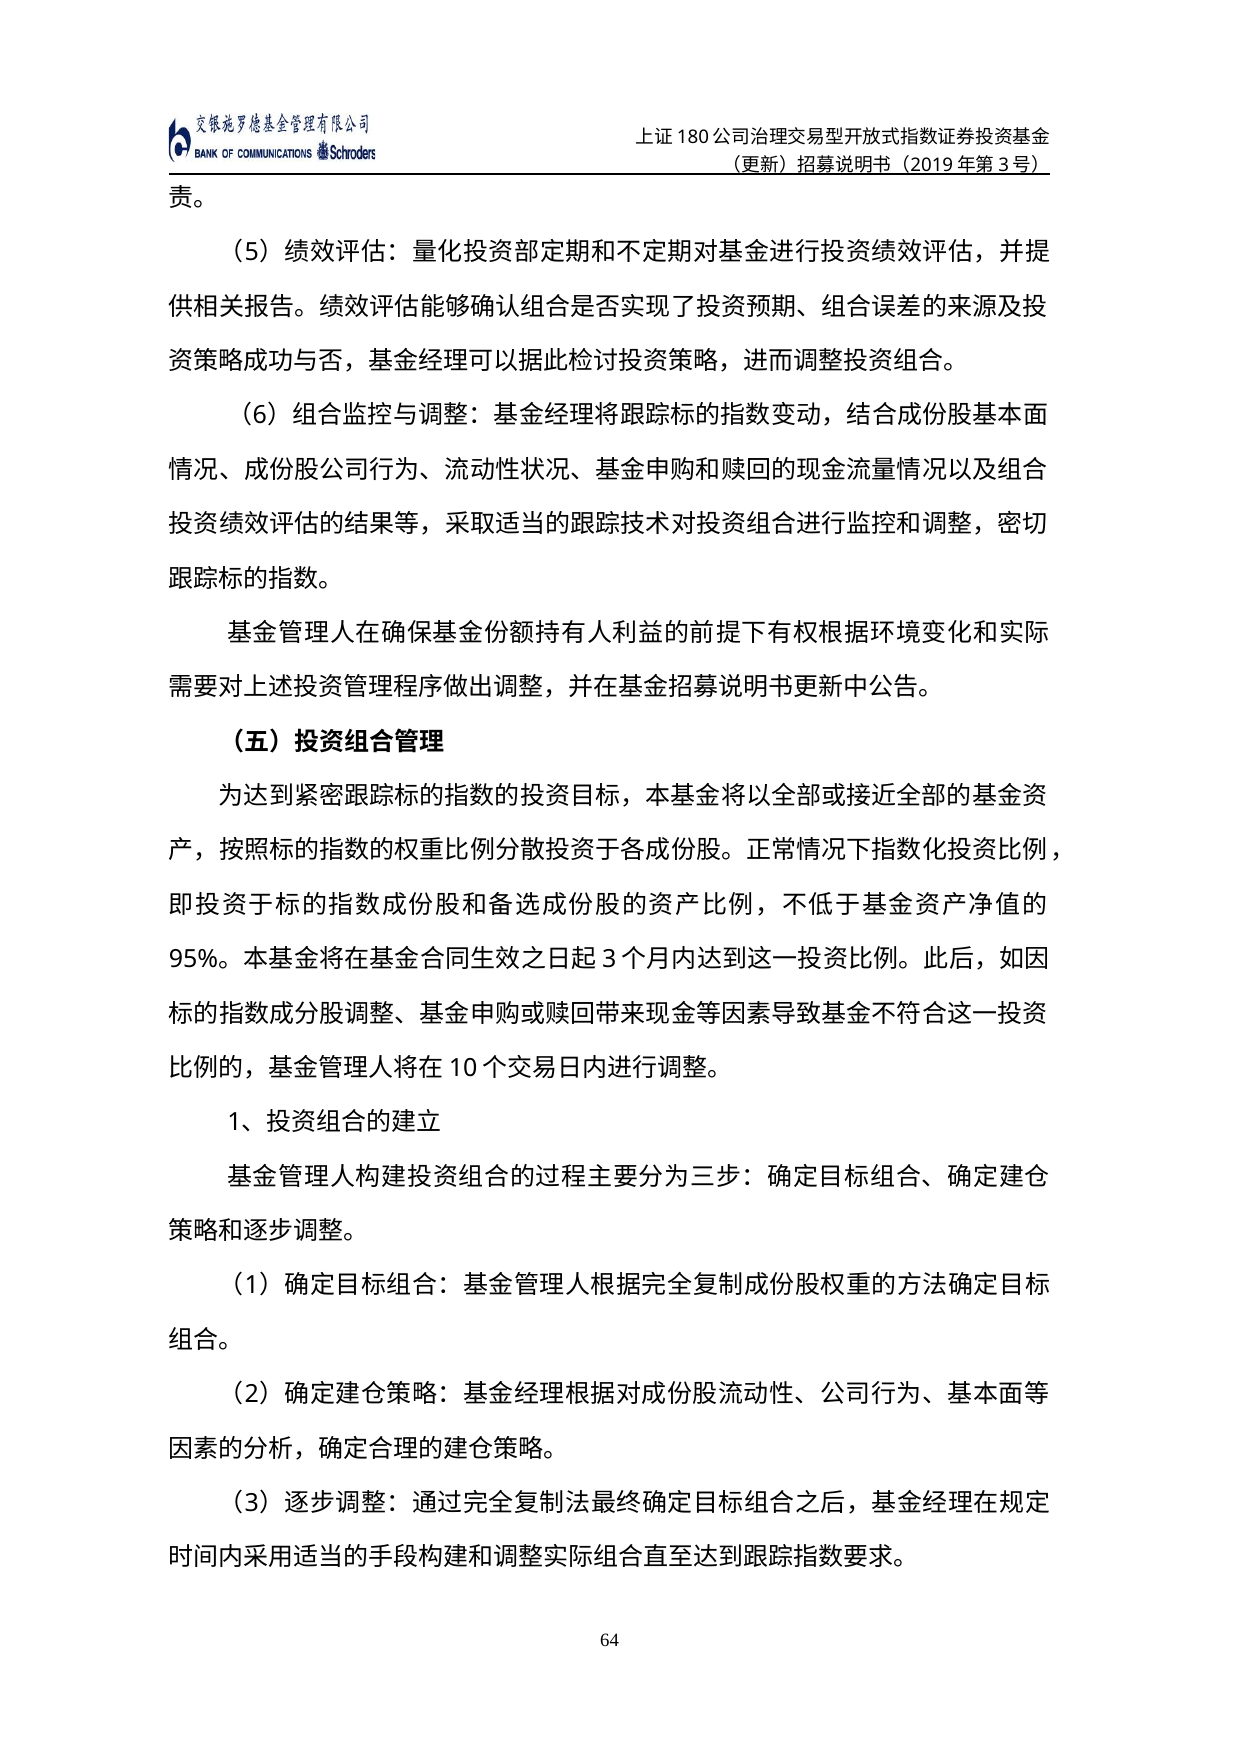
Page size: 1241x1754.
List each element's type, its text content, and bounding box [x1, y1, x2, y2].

text 基金管理人在确保基金份额持有人利益的前提下有权根据环境变化和实际需要对上述投资管理程序做出调整，并在基金招募说明书更新中公告。 [169, 612, 1050, 703]
text （4）交易执行：中央交易室负责具体的交易执行，同时履行一线监控的职责。 [169, 177, 1050, 214]
text （五）投资组合管理 [169, 721, 1050, 757]
text （1）确定目标组合：基金管理人根据完全复制成份股权重的方法确定目标组合。 [169, 1265, 1050, 1356]
text （5）绩效评估：量化投资部定期和不定期对基金进行投资绩效评估，并提供相关报告。绩效评估能够确认组合是否实现了投资预期、组合误差的来源及投资策略成功与否，基金经理可以据此检讨投资策略，进而调整投资组合。 [169, 232, 1050, 377]
picture [168, 113, 375, 162]
text （2）确定建仓策略：基金经理根据对成份股流动性、公司行为、基本面等因素的分析，确定合理的建仓策略。 [169, 1374, 1050, 1464]
text （3）逐步调整：通过完全复制法最终确定目标组合之后，基金经理在规定时间内采用适当的手段构建和调整实际组合直至达到跟踪指数要求。 [169, 1482, 1050, 1573]
text 为达到紧密跟踪标的指数的投资目标，本基金将以全部或接近全部的基金资产，按照标的指数的权重比例分散投资于各成份股。正常情况下指数化投资比例，即投资于标的指数成份股和备选成份股的资产比例，不低于基金资产净值的95%。本基金将在基金合同生效之日起3个月内达到这一投资比例。此后，如因标的指数成分股调整、基金申购或赎回带来现金等因素导致基金不符合这一投资比例的，基金管理人将在10个交易日内进行调整。 [169, 776, 1050, 1084]
text 1、投资组合的建立 [169, 1102, 1050, 1138]
text （6）组合监控与调整：基金经理将跟踪标的指数变动，结合成份股基本面情况、成份股公司行为、流动性状况、基金申购和赎回的现金流量情况以及组合投资绩效评估的结果等，采取适当的跟踪技术对投资组合进行监控和调整，密切跟踪标的指数。 [169, 395, 1050, 594]
text 基金管理人构建投资组合的过程主要分为三步：确定目标组合、确定建仓策略和逐步调整。 [169, 1156, 1050, 1247]
